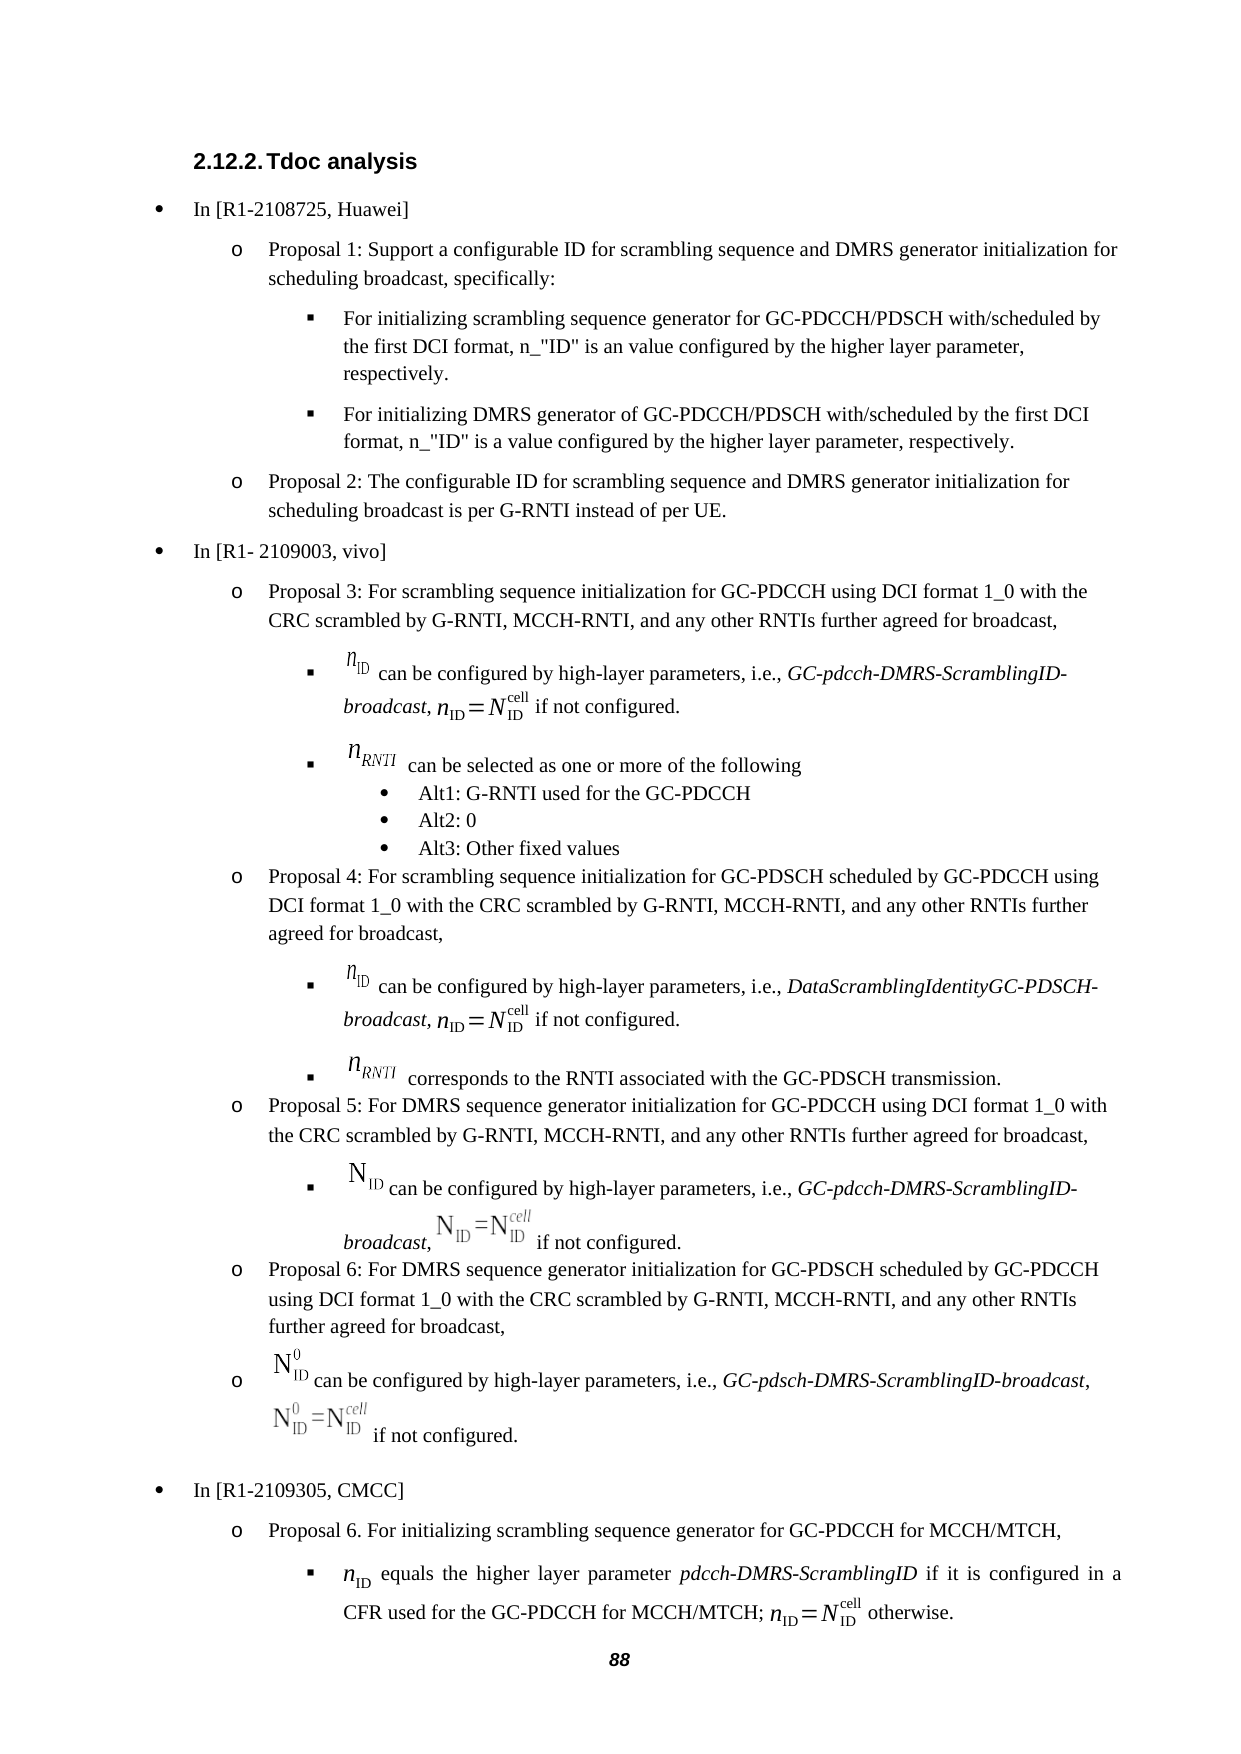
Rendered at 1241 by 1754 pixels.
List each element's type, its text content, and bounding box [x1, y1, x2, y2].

list can be configured by high-layer parameters, i.e., GC-pdsch-DMRS-ScramblingID-broadcast,if not configured. [231, 1342, 1122, 1447]
list Proposal 4: For scrambling sequence initialization for GC-PDSCH scheduled by GC-PDCCH using DCI format 1_0 with the CRC scrambled by G-RNTI, MCCH-RNTI, and any other RNTIs further agreed for broadcast, [231, 864, 1122, 944]
list Proposal 1: Support a configurable ID for scrambling sequence and DMRS generator initialization for scheduling broadcast, specifically: [231, 237, 1122, 290]
list Proposal 6. For initializing scrambling sequence generator for GC-PDCCH for MCCH/MTCH, [231, 1518, 1122, 1544]
list can be selected as one or more of the following [306, 727, 1122, 777]
list In [R1-2108725, Huawei] [156, 197, 1122, 221]
list equals the higher layer parameter pdcch-DMRS-ScramblingID if it is configured in a CFR used for the GC-PDCCH for MCCH/MTCH; otherwise. [306, 1560, 1122, 1630]
list Proposal 6: For DMRS sequence generator initialization for GC-PDSCH scheduled by GC-PDCCH using DCI format 1_0 with the CRC scrambled by G-RNTI, MCCH-RNTI, and any other RNTIs further agreed for broadcast, [231, 1257, 1122, 1338]
list In [R1- 2109003, vivo] [156, 538, 1122, 563]
list For initializing DMRS generator of GC-PDCCH/PDSCH with/scheduled by the first DCI format, n_"ID" is a value configured by the higher layer parameter, respectively. [306, 401, 1122, 453]
list can be configured by high-layer parameters, i.e., GC-pdcch-DMRS-ScramblingID-broadcast,if not configured. [306, 1150, 1122, 1254]
list In [R1-2109305, CMCC] [156, 1478, 1122, 1502]
list Proposal 5: For DMRS sequence generator initialization for GC-PDCCH using DCI format 1_0 with the CRC scrambled by G-RNTI, MCCH-RNTI, and any other RNTIs further agreed for broadcast, [231, 1093, 1122, 1147]
list Alt3: Other fixed values [381, 836, 1122, 860]
subtitle Tdoc analysis [193, 148, 1122, 174]
list corresponds to the RNTI associated with the GC-PDSCH transmission. [306, 1040, 1122, 1090]
list Proposal 3: For scrambling sequence initialization for GC-PDCCH using DCI format 1_0 with the CRC scrambled by G-RNTI, MCCH-RNTI, and any other RNTIs further agreed for broadcast, [231, 579, 1122, 632]
list Alt2: 0 [381, 808, 1122, 832]
list Alt1: G-RNTI used for the GC-PDCCH [381, 781, 1122, 805]
list For initializing scrambling sequence generator for GC-PDCCH/PDSCH with/scheduled by the first DCI format, n_"ID" is an value configured by the higher layer parameter, respectively. [306, 306, 1122, 385]
list Proposal 2: The configurable ID for scrambling sequence and DMRS generator initialization for scheduling broadcast is per G-RNTI instead of per UE. [231, 469, 1122, 522]
list can be configured by high-layer parameters, i.e., GC-pdcch-DMRS-ScramblingID-broadcast, if not configured. [306, 636, 1122, 724]
list can be configured by high-layer parameters, i.e., DataScramblingIdentityGC-PDSCH-broadcast, if not configured. [306, 948, 1122, 1036]
